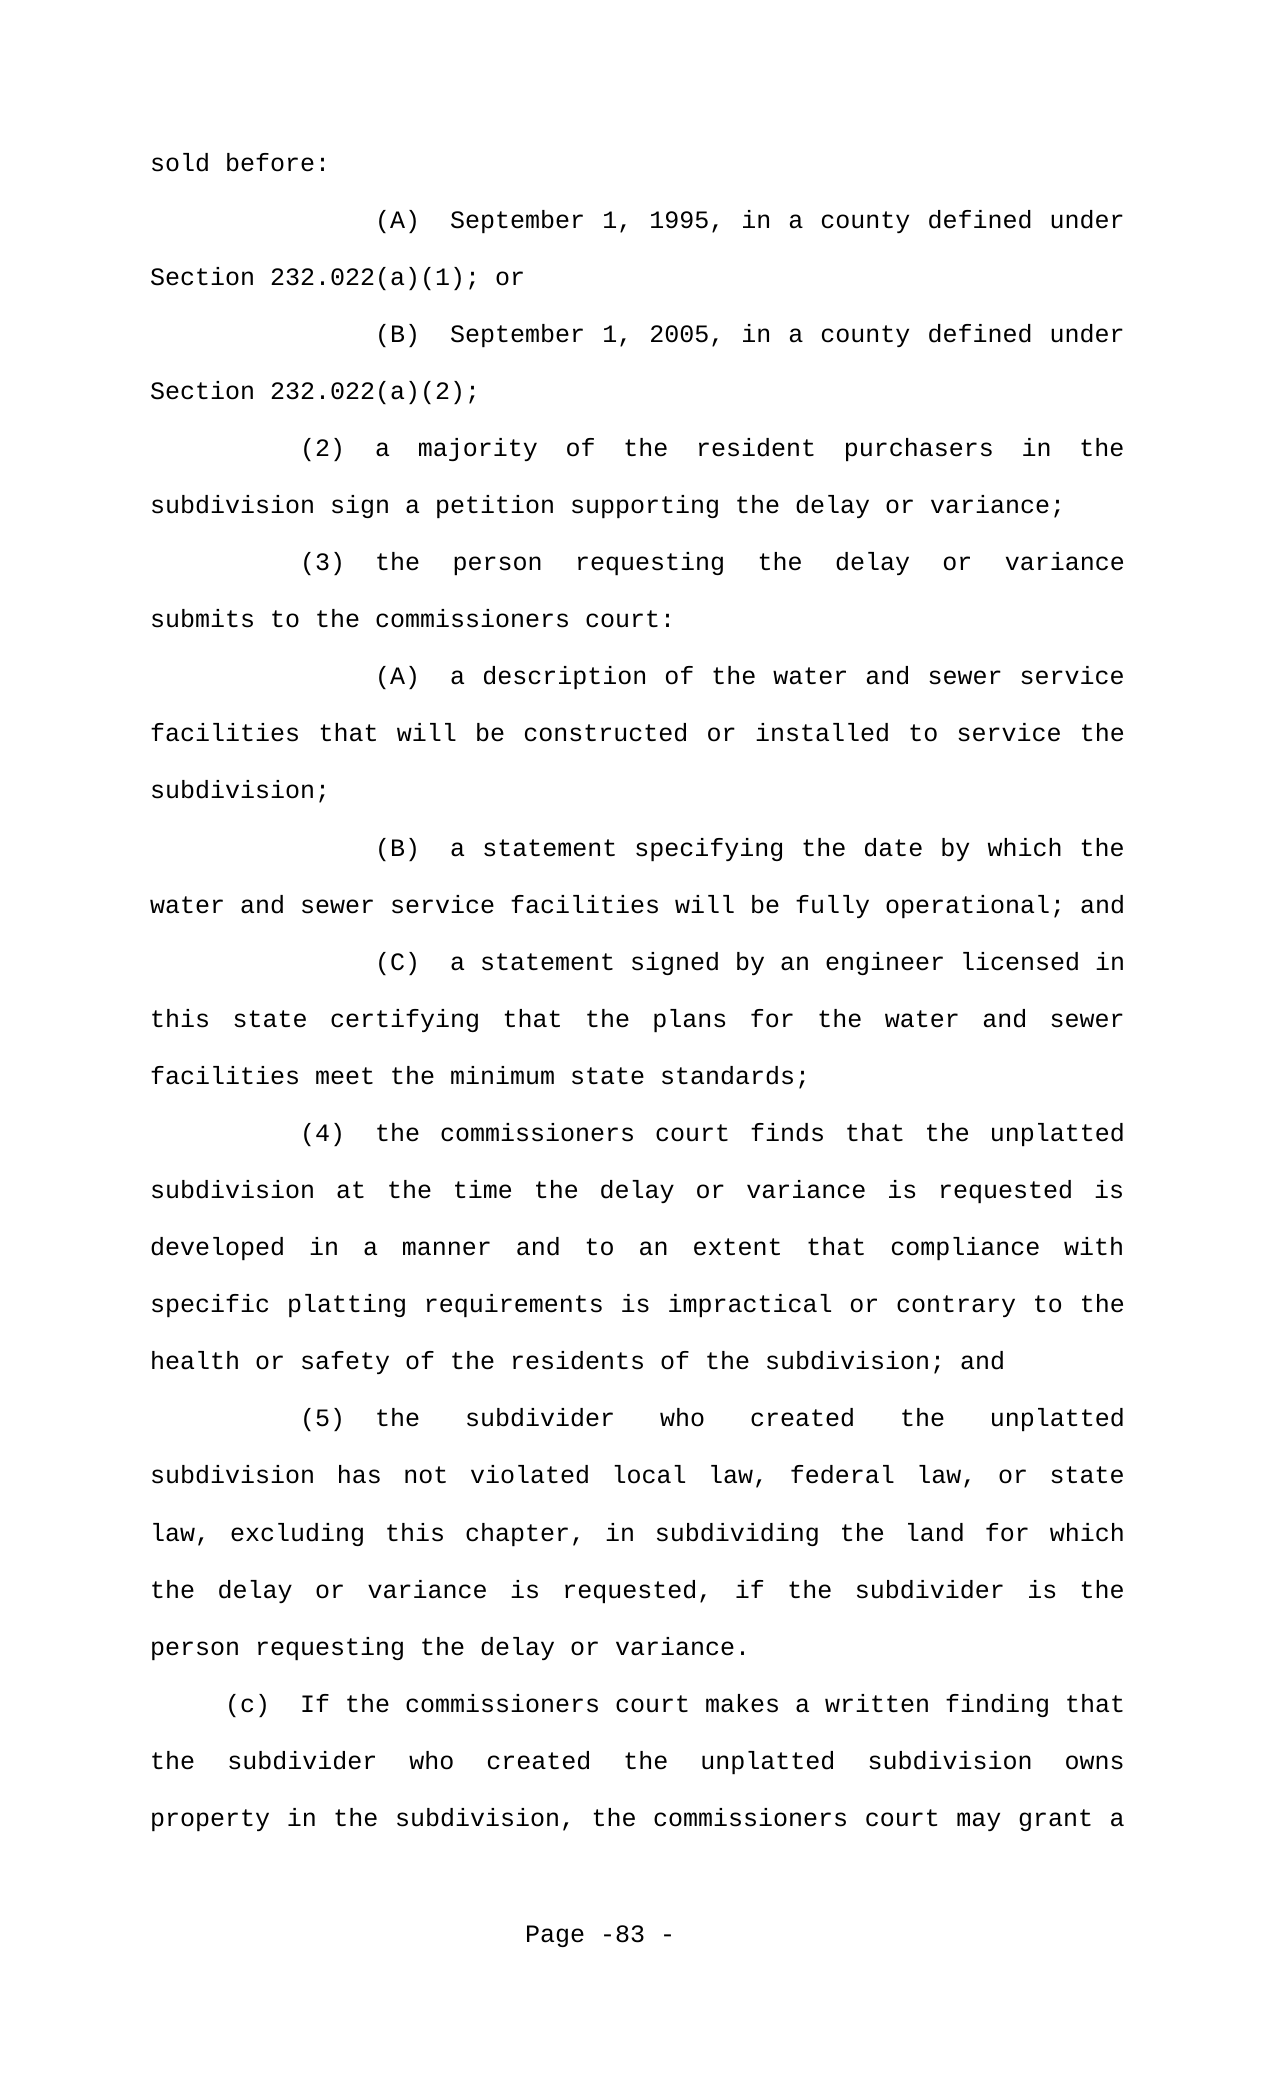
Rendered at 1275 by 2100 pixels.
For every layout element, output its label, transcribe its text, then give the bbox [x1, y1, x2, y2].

text (1) a majority of the lots in the subdivision were sold before: [150, 150, 1125, 178]
text (2) a majority of the resident purchasers in the subdivision sign a petition supporting the delay or variance; [150, 435, 1125, 521]
text (B) a statement specifying the date by which the water and sewer service facilities will be fully operational; and [150, 835, 1125, 921]
text (A) September 1, 1995, in a county defined under Section 232.022(a)(1); or [150, 207, 1125, 293]
text (B) September 1, 2005, in a county defined under Section 232.022(a)(2); [150, 321, 1125, 407]
text (4) the commissioners court finds that the unplatted subdivision at the time the delay or variance is requested is developed in a manner and to an extent that compliance with specific platting requirements is impractical or contrary to the health or safety of the residents of the subdivision; and [150, 1120, 1125, 1377]
text (3) the person requesting the delay or variance submits to the commissioners court: [150, 549, 1125, 635]
text (A) a description of the water and sewer service facilities that will be constructed or installed to service the subdivision; [150, 664, 1125, 806]
text (C) a statement signed by an engineer licensed in this state certifying that the plans for the water and sewer facilities meet the minimum state standards; [150, 949, 1125, 1092]
